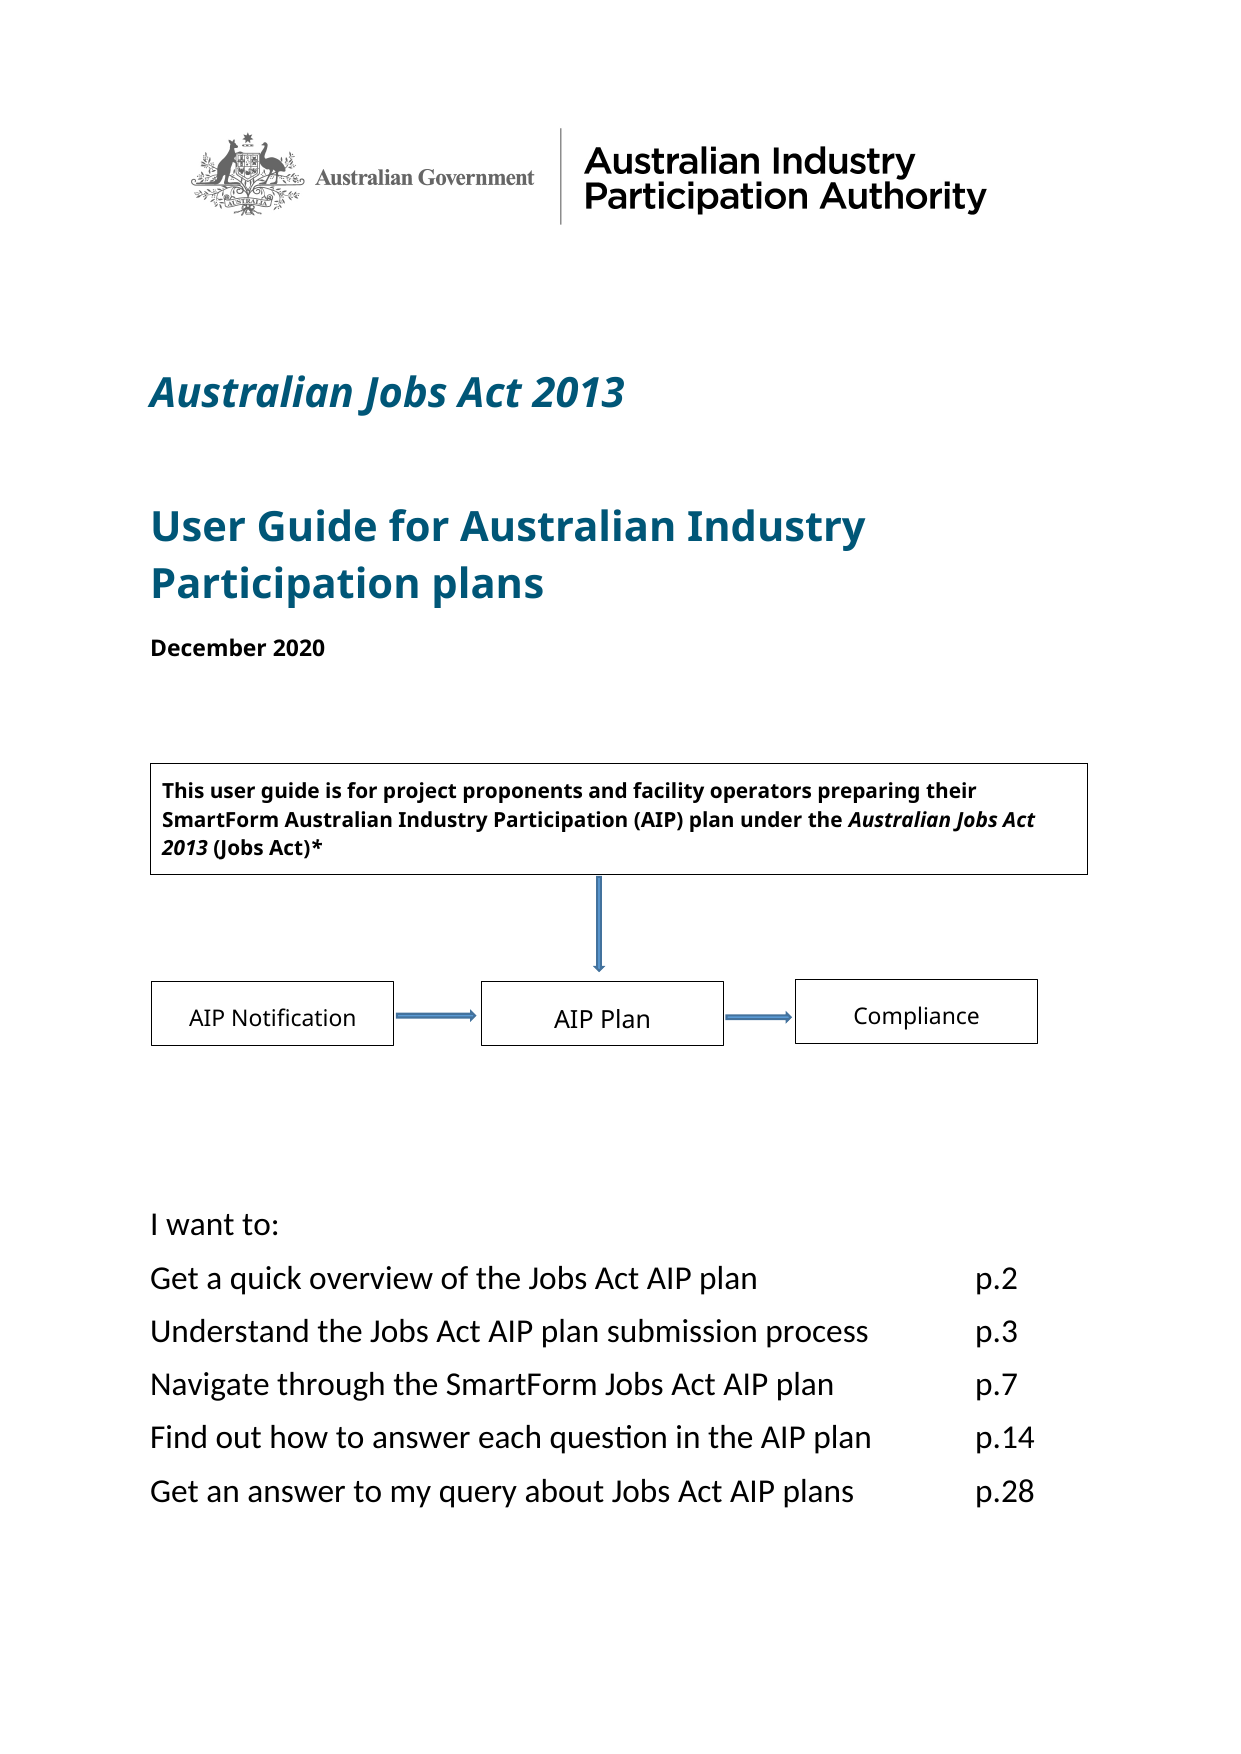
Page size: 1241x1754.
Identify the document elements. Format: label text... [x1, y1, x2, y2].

text I want to: [150, 1203, 1090, 1244]
text Find out how to answer each question in the AIP plan p.14 [150, 1416, 1090, 1457]
text Navigate through the SmartForm Jobs Act AIP plan p.7 [150, 1363, 1090, 1404]
text Get a quick overview of the Jobs Act AIP plan p.2 [150, 1257, 1090, 1297]
picture [150, 86, 1030, 263]
text December 2020 [150, 632, 1090, 663]
text Get an answer to my query about Jobs Act AIP plans p.28 [150, 1469, 1090, 1510]
subtitle User Guide for Australian Industry Participation plans [150, 440, 1090, 611]
text Understand the Jobs Act AIP plan submission process p.3 [150, 1310, 1090, 1351]
subtitle Australian Jobs Act 2013 [150, 363, 1090, 419]
table_header This user guide is for project proponents and facility operators preparing their SmartForm Australian Industry Participation (AIP) plan under the Australian Jobs Act 2013 (Jobs Act)* [151, 764, 1087, 874]
